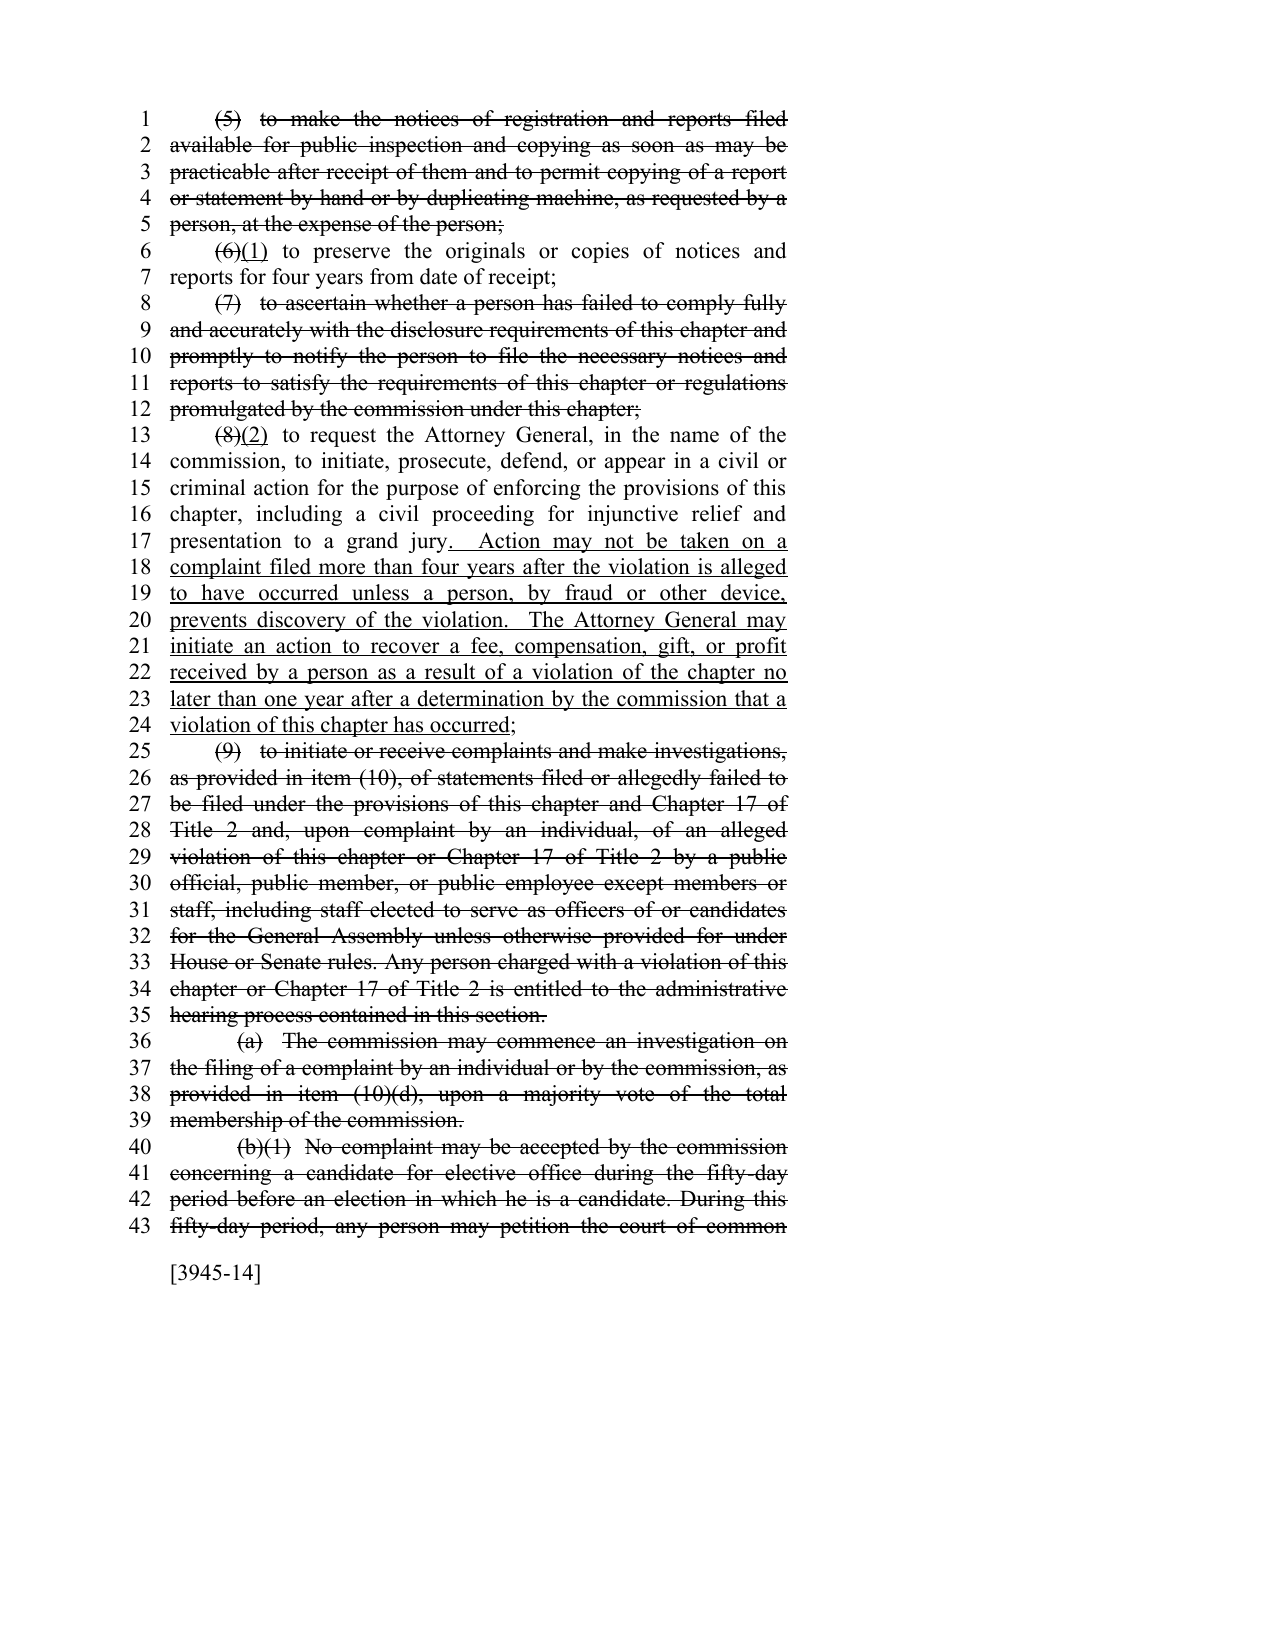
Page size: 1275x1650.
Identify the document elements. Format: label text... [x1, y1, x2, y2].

text (7) to ascertain whether a person has failed to comply fully and accurately with the disclosure requirements of this chapter and promptly to notify the person to file the necessary notices and reports to satisfy the requirements of this chapter or regulations promulgated by the commission under this chapter; [169, 384, 787, 421]
text (a) The commission may commence an investigation on the filing of a complaint by an individual or by the commission, as provided in item (10)(d), upon a majority vote of the total membership of the commission. [169, 1069, 787, 1094]
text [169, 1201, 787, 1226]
text (6)(1) to preserve the originals or copies of notices and reports for four years from date of receipt; [169, 237, 787, 289]
text (8)(2) to request the Attorney General, in the name of the commission, to initiate, prosecute, defend, or appear in a civil or criminal action for the purpose of enforcing the provisions of this chapter, including a civil proceeding for injunctive relief and presentation to a grand jury. Action may not be taken on a complaint filed more than four years after the violation is alleged to have occurred unless a person, by fraud or other device, prevents discovery of the violation. The Attorney General may initiate an action to recover a fee, compensation, gift, or profit received by a person as a result of a violation of the chapter no later than one year after a determination by the commission that a violation of this chapter has occurred; [169, 421, 787, 576]
text (a) The commission may commence an investigation on the filing of a complaint by an individual or by the commission, as provided in item (10)(d), upon a majority vote of the total membership of the commission. [169, 1027, 787, 1068]
text (5) to make the notices of registration and reports filed available for public inspection and copying as soon as may be practicable after receipt of them and to permit copying of a report or statement by hand or by duplicating machine, as requested by a person, at the expense of the person; [169, 105, 787, 146]
text (7) to ascertain whether a person has failed to comply fully and accurately with the disclosure requirements of this chapter and promptly to notify the person to file the necessary notices and reports to satisfy the requirements of this chapter or regulations promulgated by the commission under this chapter; [169, 289, 787, 330]
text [169, 1133, 787, 1174]
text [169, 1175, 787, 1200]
text (a) The commission may commence an investigation on the filing of a complaint by an individual or by the commission, as provided in item (10)(d), upon a majority vote of the total membership of the commission. [169, 1096, 787, 1133]
text (5) to make the notices of registration and reports filed available for public inspection and copying as soon as may be practicable after receipt of them and to permit copying of a report or statement by hand or by duplicating machine, as requested by a person, at the expense of the person; [169, 199, 787, 237]
